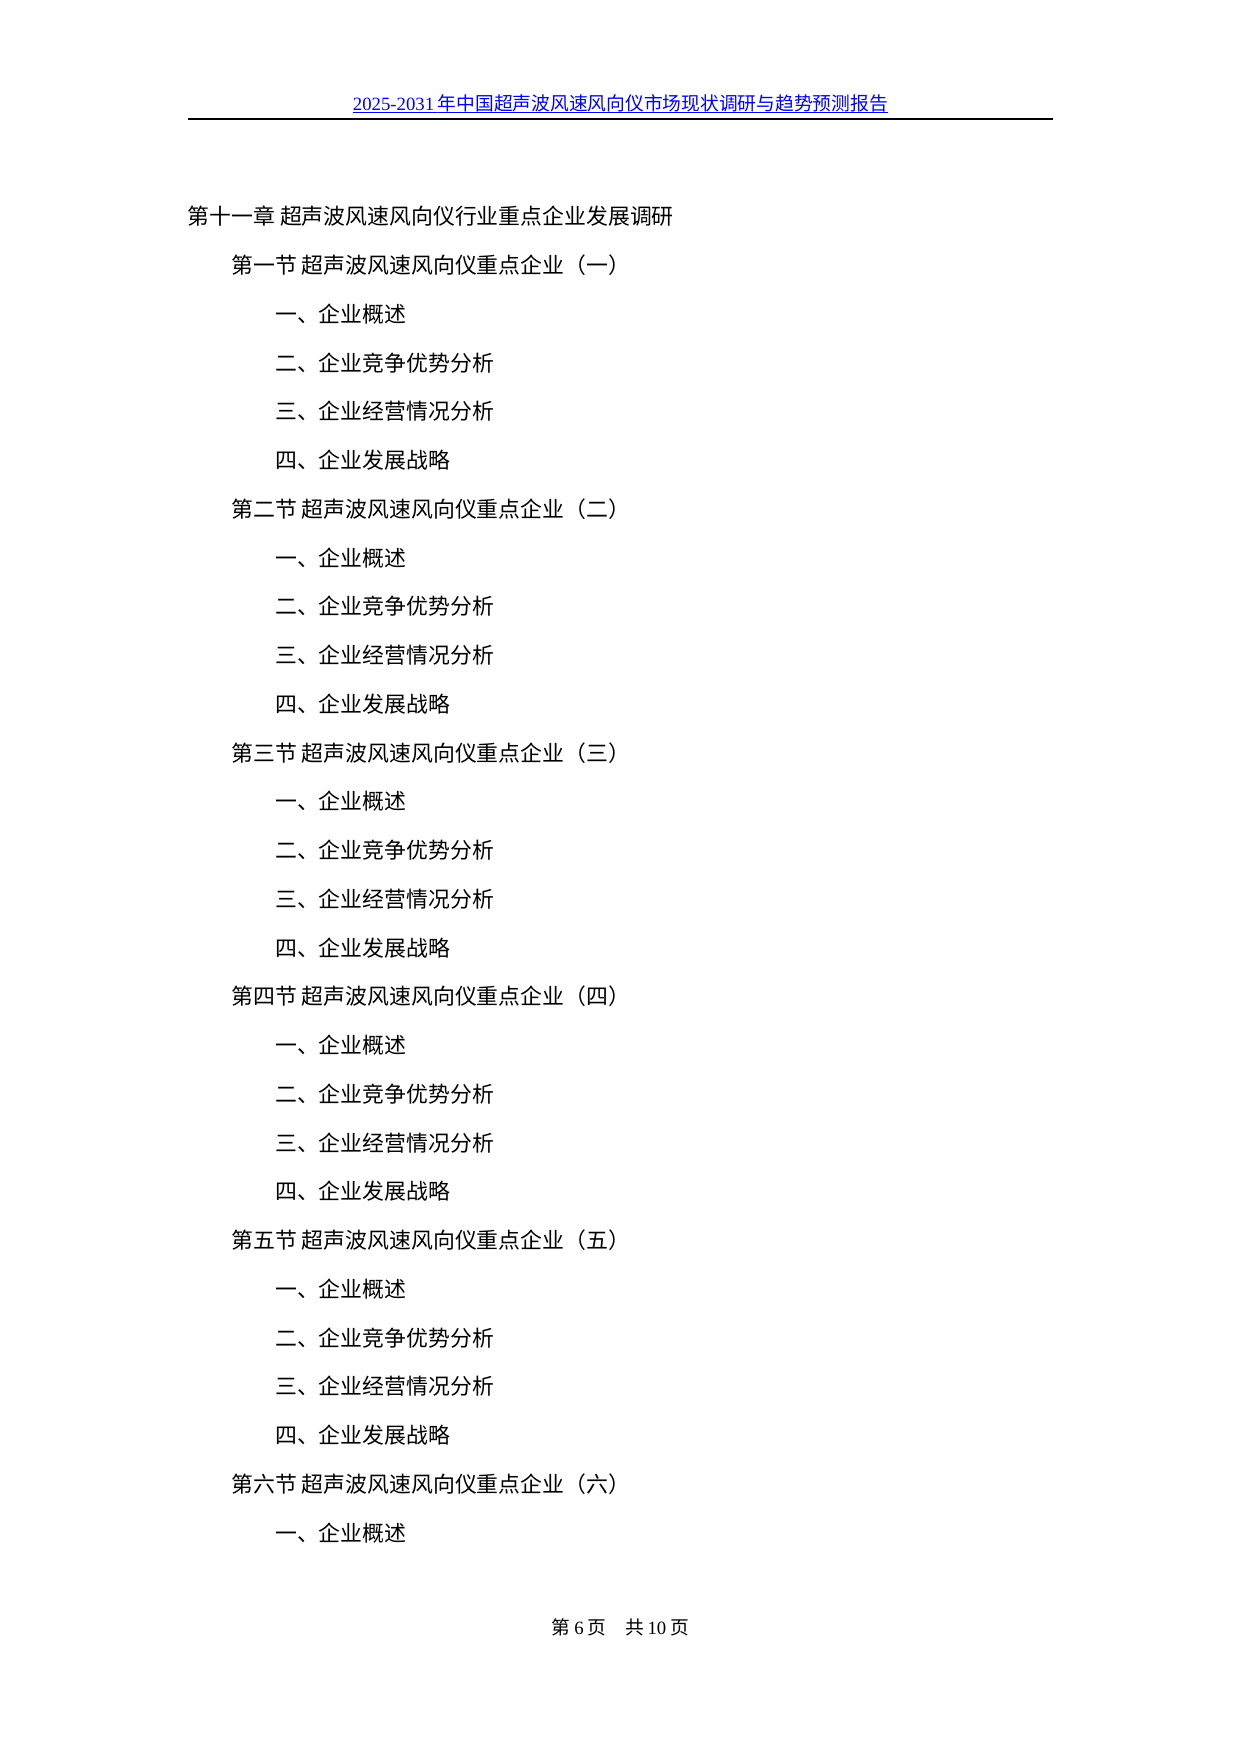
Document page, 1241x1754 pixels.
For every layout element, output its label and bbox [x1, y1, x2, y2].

text [187, 150, 1053, 1548]
